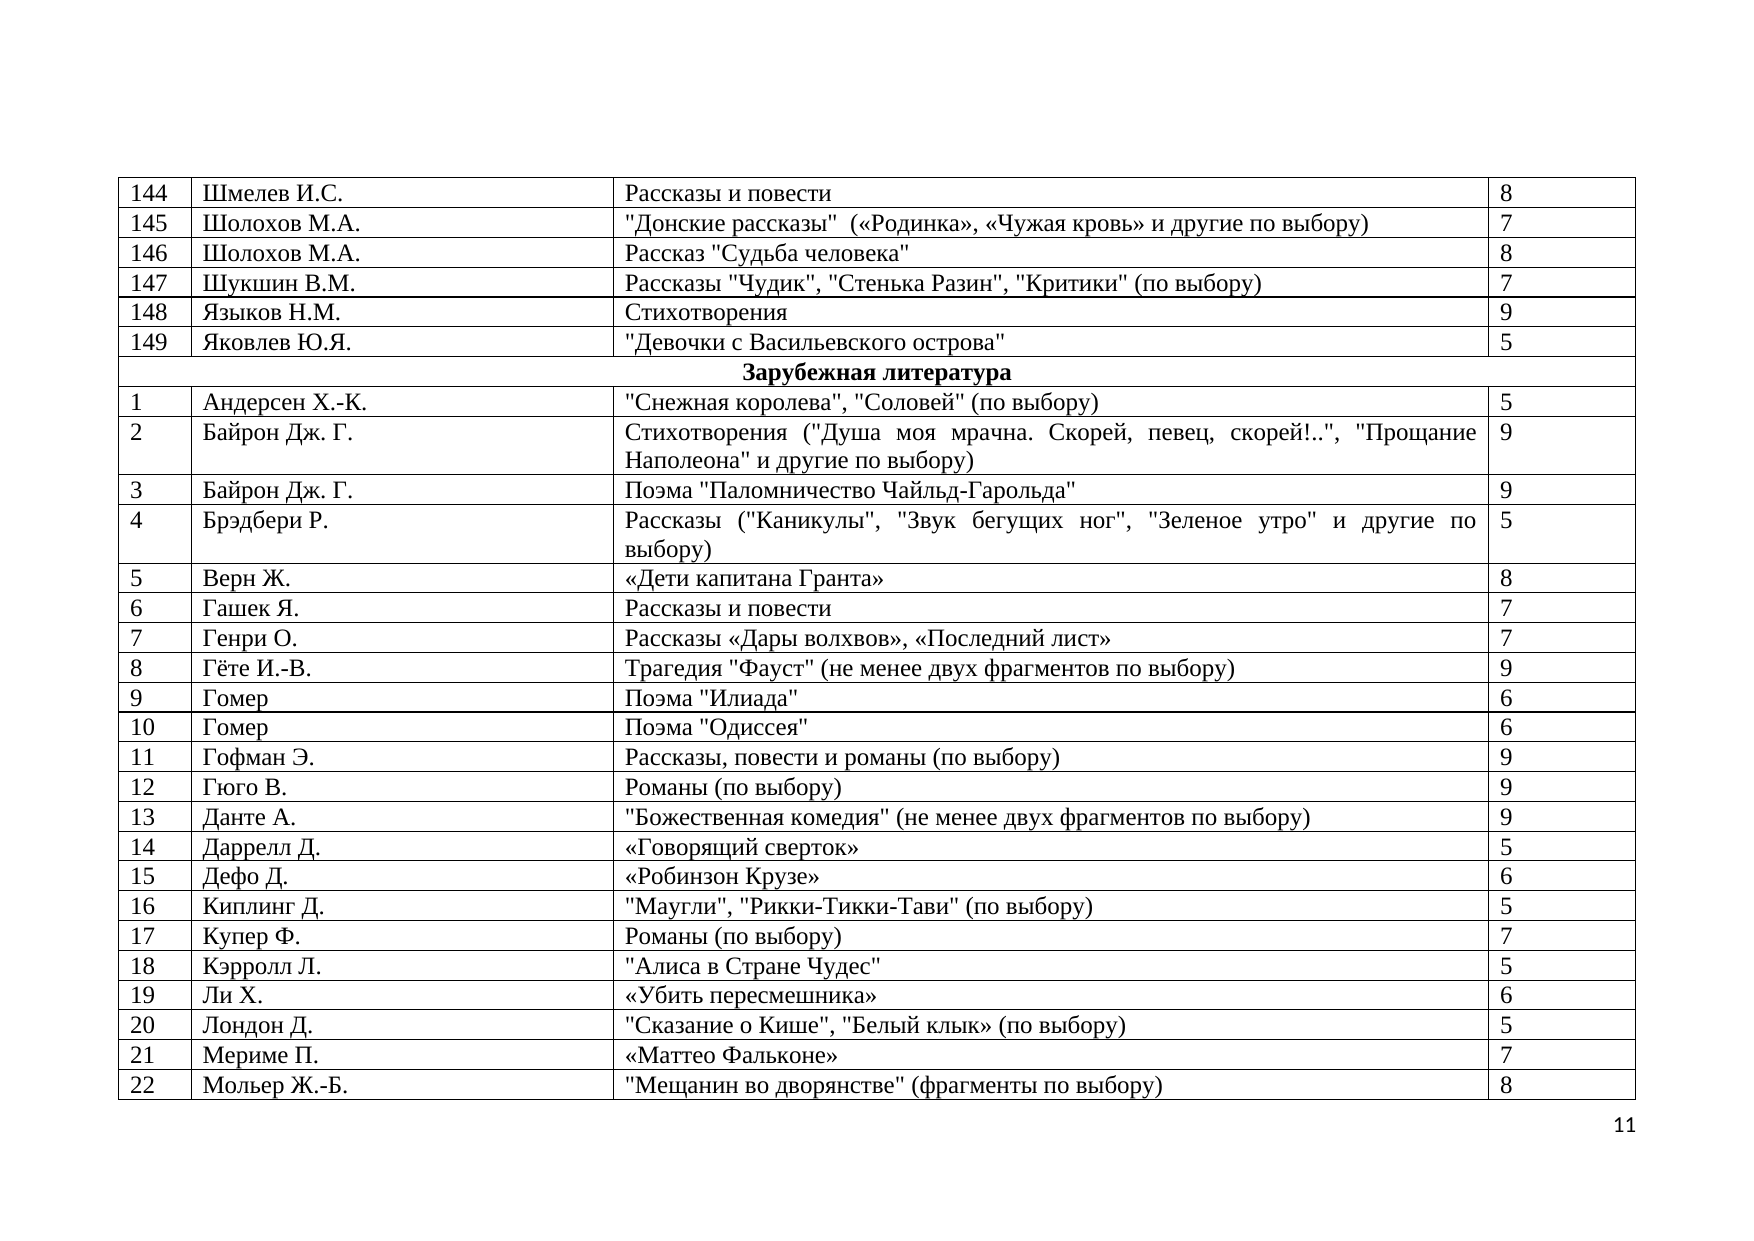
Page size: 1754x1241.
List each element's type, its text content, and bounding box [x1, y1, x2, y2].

table_cell «Маттео Фальконе» [614, 1040, 1488, 1069]
table_cell 144 [119, 178, 191, 207]
table_cell 8 [1489, 564, 1635, 592]
table_cell 5 [1489, 951, 1635, 979]
table_cell "Божественная комедия" (не менее двух фрагментов по выбору) [614, 802, 1488, 831]
table_cell 3 [119, 475, 191, 504]
table_cell Генри О. [192, 623, 613, 652]
table_cell Поэма "Илиада" [614, 683, 1488, 711]
table_cell 1 [119, 387, 191, 416]
table_cell Яковлев Ю.Я. [192, 327, 613, 356]
table_cell "Снежная королева", "Соловей" (по выбору) [614, 387, 1488, 416]
table_cell 12 [119, 772, 191, 801]
table_cell «Дети капитана Гранта» [614, 564, 1488, 592]
table_cell 13 [119, 802, 191, 831]
table_cell Гёте И.-В. [192, 653, 613, 682]
table_cell 5 [1489, 327, 1635, 356]
table_cell Романы (по выбору) [614, 921, 1488, 950]
table_cell 8 [1489, 238, 1635, 267]
table_cell Шмелев И.С. [192, 178, 613, 207]
table_cell Рассказ "Судьба человека" [614, 238, 1488, 267]
table_cell Кэрролл Л. [192, 951, 613, 979]
table_cell Романы (по выбору) [614, 772, 1488, 801]
table_cell Верн Ж. [192, 564, 613, 592]
table_cell "Девочки с Васильевского острова" [614, 327, 1488, 356]
table_cell 5 [1489, 387, 1635, 416]
table_cell «Говорящий сверток» [614, 832, 1488, 860]
table_cell 7 [1489, 921, 1635, 950]
table_cell "Донские рассказы" («Родинка», «Чужая кровь» и другие по выбору) [614, 208, 1488, 237]
table_cell Рассказы и повести [614, 593, 1488, 622]
table_cell Гашек Я. [192, 593, 613, 622]
table_cell Рассказы и повести [614, 178, 1488, 207]
table_cell 146 [119, 238, 191, 267]
table_cell 4 [119, 505, 191, 562]
table_cell 8 [119, 653, 191, 682]
table_cell 9 [1489, 802, 1635, 831]
table_cell 8 [1489, 1070, 1635, 1099]
table_cell Данте А. [192, 802, 613, 831]
table_cell Рассказы ("Каникулы", "Звук бегущих ног", "Зеленое утро" и другие по выбору) [614, 505, 1488, 562]
table_cell 5 [1489, 891, 1635, 920]
table_cell Мериме П. [192, 1040, 613, 1069]
table_cell 9 [1489, 742, 1635, 771]
table_cell "Маугли", "Рикки-Тикки-Тави" (по выбору) [614, 891, 1488, 920]
table_cell 15 [119, 861, 191, 890]
table_cell 16 [119, 891, 191, 920]
table_cell Андерсен Х.-К. [192, 387, 613, 416]
table_cell 6 [119, 593, 191, 622]
table_cell 9 [1489, 417, 1635, 474]
table_cell Поэма "Паломничество Чайльд-Гарольда" [614, 475, 1488, 504]
table_cell Байрон Дж. Г. [192, 417, 613, 474]
table_cell 19 [119, 981, 191, 1009]
table_cell Гюго В. [192, 772, 613, 801]
table_cell 9 [1489, 298, 1635, 326]
table_cell Шукшин В.М. [192, 268, 613, 296]
table_cell 5 [119, 564, 191, 592]
table_cell 14 [119, 832, 191, 860]
table_cell Языков Н.М. [192, 298, 613, 326]
table_cell 17 [119, 921, 191, 950]
table_cell 9 [1489, 475, 1635, 504]
table_cell Рассказы "Чудик", "Стенька Разин", "Критики" (по выбору) [614, 268, 1488, 296]
table_cell Поэма "Одиссея" [614, 713, 1488, 741]
table_cell 7 [119, 623, 191, 652]
table_cell Даррелл Д. [192, 832, 613, 860]
table_cell Мольер Ж.-Б. [192, 1070, 613, 1099]
table_cell 6 [1489, 713, 1635, 741]
table_cell Стихотворения [614, 298, 1488, 326]
table_cell "Мещанин во дворянстве" (фрагменты по выбору) [614, 1070, 1488, 1099]
table_cell 10 [119, 713, 191, 741]
table_cell Гомер [192, 683, 613, 711]
table_cell 6 [1489, 861, 1635, 890]
table_cell "Сказание о Кише", "Белый клык» (по выбору) [614, 1010, 1488, 1039]
table_cell Гомер [192, 713, 613, 741]
table_cell Трагедия "Фауст" (не менее двух фрагментов по выбору) [614, 653, 1488, 682]
table_cell 18 [119, 951, 191, 979]
table_cell 149 [119, 327, 191, 356]
table_cell 7 [1489, 1040, 1635, 1069]
table_cell «Робинзон Крузе» [614, 861, 1488, 890]
table_cell 145 [119, 208, 191, 237]
table_cell Лондон Д. [192, 1010, 613, 1039]
table_cell 2 [119, 417, 191, 474]
table_cell Шолохов М.А. [192, 238, 613, 267]
table_cell Рассказы, повести и романы (по выбору) [614, 742, 1488, 771]
table_cell Ли Х. [192, 981, 613, 1009]
table_cell 20 [119, 1010, 191, 1039]
table_cell Рассказы «Дары волхвов», «Последний лист» [614, 623, 1488, 652]
table_cell 7 [1489, 593, 1635, 622]
table_cell Стихотворения ("Душа моя мрачна. Скорей, певец, скорей!..", "Прощание Наполеона" и другие по выбору) [614, 417, 1488, 474]
table_cell Шолохов М.А. [192, 208, 613, 237]
table_cell 6 [1489, 683, 1635, 711]
table_cell 9 [1489, 772, 1635, 801]
table_cell "Алиса в Стране Чудес" [614, 951, 1488, 979]
table_cell 8 [1489, 178, 1635, 207]
table_cell 22 [119, 1070, 191, 1099]
table_cell Дефо Д. [192, 861, 613, 890]
table_cell Купер Ф. [192, 921, 613, 950]
table_cell Киплинг Д. [192, 891, 613, 920]
table_cell 9 [1489, 653, 1635, 682]
table_cell 21 [119, 1040, 191, 1069]
table_cell 11 [119, 742, 191, 771]
table_cell 148 [119, 298, 191, 326]
table_cell 5 [1489, 505, 1635, 562]
table_cell 5 [1489, 832, 1635, 860]
table_cell Брэдбери Р. [192, 505, 613, 562]
table_cell «Убить пересмешника» [614, 981, 1488, 1009]
table_cell 7 [1489, 268, 1635, 296]
table_cell 5 [1489, 1010, 1635, 1039]
table_cell 7 [1489, 208, 1635, 237]
table_cell 9 [119, 683, 191, 711]
table_cell Зарубежная литература [119, 357, 1635, 386]
table_cell 7 [1489, 623, 1635, 652]
table_cell Гофман Э. [192, 742, 613, 771]
table_cell 6 [1489, 981, 1635, 1009]
table_cell Байрон Дж. Г. [192, 475, 613, 504]
table_cell 147 [119, 268, 191, 296]
